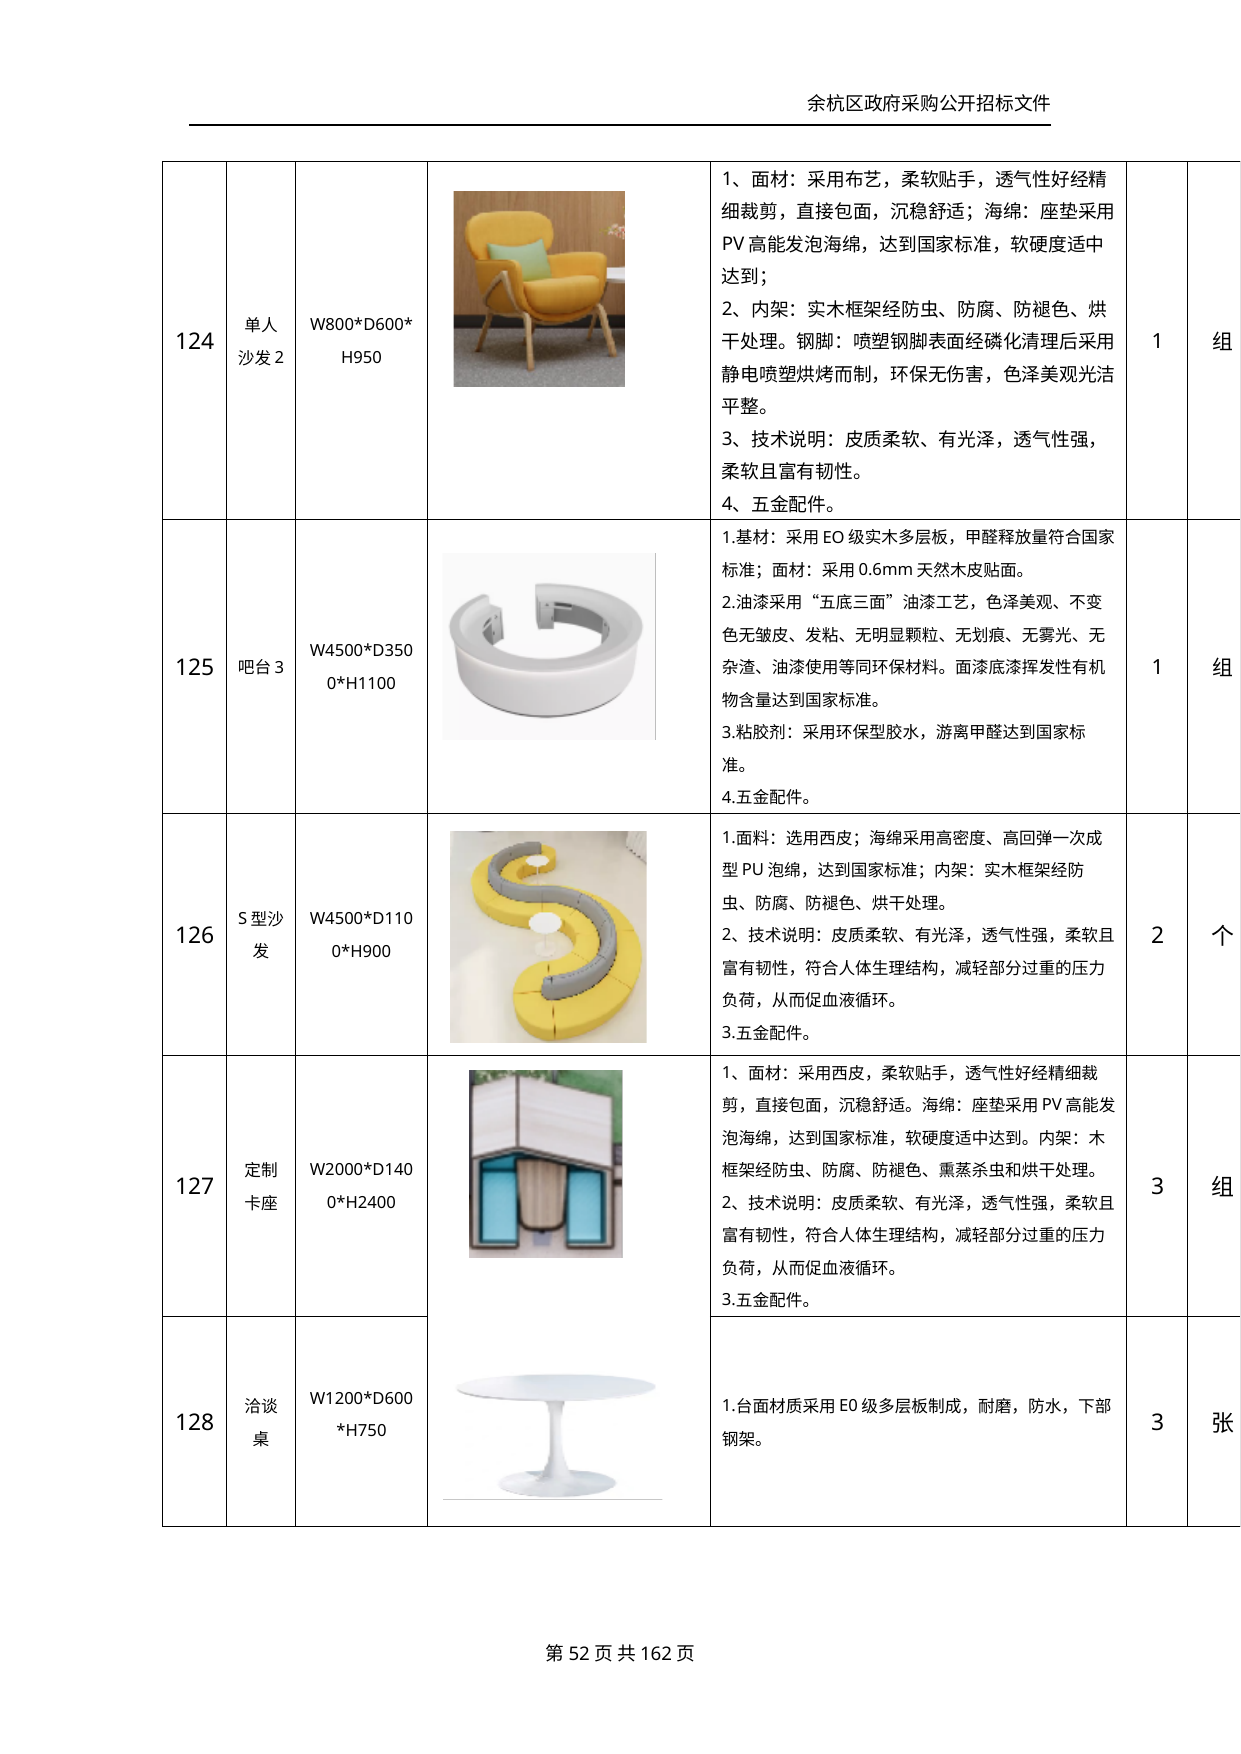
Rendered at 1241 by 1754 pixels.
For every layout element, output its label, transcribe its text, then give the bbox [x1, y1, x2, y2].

table_cell 128 [163, 1317, 226, 1526]
table_cell 1、面材：采用布艺，柔软贴手，透气性好经精细裁剪，直接包面，沉稳舒适；海绵：座垫采用PV高能发泡海绵，达到国家标准，软硬度适中达到； 2、内架：实木框架经防虫、防腐、防褪色、烘干处理。钢脚：喷塑钢脚表面经磷化清理后采用静电喷塑烘烤而制，环保无伤害，色泽美观光洁平整。 3、技术说明：皮质柔软、有光泽，透气性强，柔软且富有韧性。 4、五金配件。 [711, 162, 1126, 519]
table_cell W4500*D1100*H900 [296, 814, 427, 1054]
table_cell 组 [1188, 520, 1240, 813]
picture [469, 1070, 624, 1258]
table_cell [428, 814, 710, 1054]
picture [443, 1370, 663, 1501]
table_cell 125 [163, 520, 226, 813]
table_cell [428, 162, 710, 519]
table_cell 组 [1188, 1056, 1240, 1316]
table_cell 1 [1127, 162, 1187, 519]
table_cell 3 [1127, 1056, 1187, 1316]
table_cell 1、面材：采用西皮，柔软贴手，透气性好经精细裁剪，直接包面，沉稳舒适。海绵：座垫采用PV高能发泡海绵，达到国家标准，软硬度适中达到。内架：木框架经防虫、防腐、防褪色、熏蒸杀虫和烘干处理。 2、技术说明：皮质柔软、有光泽，透气性强，柔软且富有韧性，符合人体生理结构，减轻部分过重的压力负荷，从而促血液循环。 3.五金配件。 [711, 1056, 1126, 1316]
table_cell 1 [1127, 520, 1187, 813]
table_cell 洽谈桌 [227, 1317, 295, 1526]
picture [442, 553, 657, 740]
table_cell 张 [1188, 1317, 1240, 1526]
table_cell [428, 520, 710, 813]
table_cell 2 [1127, 814, 1187, 1054]
table_cell 吧台3 [227, 520, 295, 813]
table_cell 126 [163, 814, 226, 1054]
table_cell [428, 1056, 710, 1526]
table_cell 1.基材：采用EO级实木多层板，甲醛释放量符合国家标准；面材：采用0.6mm天然木皮贴面。 2.油漆采用“五底三面”油漆工艺，色泽美观、不变色无皱皮、发粘、无明显颗粒、无划痕、无雾光、无杂渣、油漆使用等同环保材料。面漆底漆挥发性有机物含量达到国家标准。 3.粘胶剂：采用环保型胶水，游离甲醛达到国家标准。 4.五金配件。 [711, 520, 1126, 813]
picture [450, 831, 647, 1043]
table_cell W2000*D1400*H2400 [296, 1056, 427, 1316]
table_cell 组 [1188, 162, 1240, 519]
table_cell W4500*D3500*H1100 [296, 520, 427, 813]
table_cell 124 [163, 162, 226, 519]
table_cell W800*D600*H950 [296, 162, 427, 519]
table_cell 1.台面材质采用E0级多层板制成，耐磨，防水，下部钢架。 [711, 1317, 1126, 1526]
table_cell 个 [1188, 814, 1240, 1054]
table_cell 3 [1127, 1317, 1187, 1526]
table_cell W1200*D600*H750 [296, 1317, 427, 1526]
picture [453, 191, 625, 387]
table_cell 定制卡座 [227, 1056, 295, 1316]
table_cell S型沙发 [227, 814, 295, 1054]
table_cell 127 [163, 1056, 226, 1316]
table_cell 单人沙发2 [227, 162, 295, 519]
table_cell 1.面料：选用西皮；海绵采用高密度、高回弹一次成型PU泡绵，达到国家标准；内架：实木框架经防虫、防腐、防褪色、烘干处理。 2、技术说明：皮质柔软、有光泽，透气性强，柔软且富有韧性，符合人体生理结构，减轻部分过重的压力负荷，从而促血液循环。 3.五金配件。 [711, 814, 1126, 1054]
